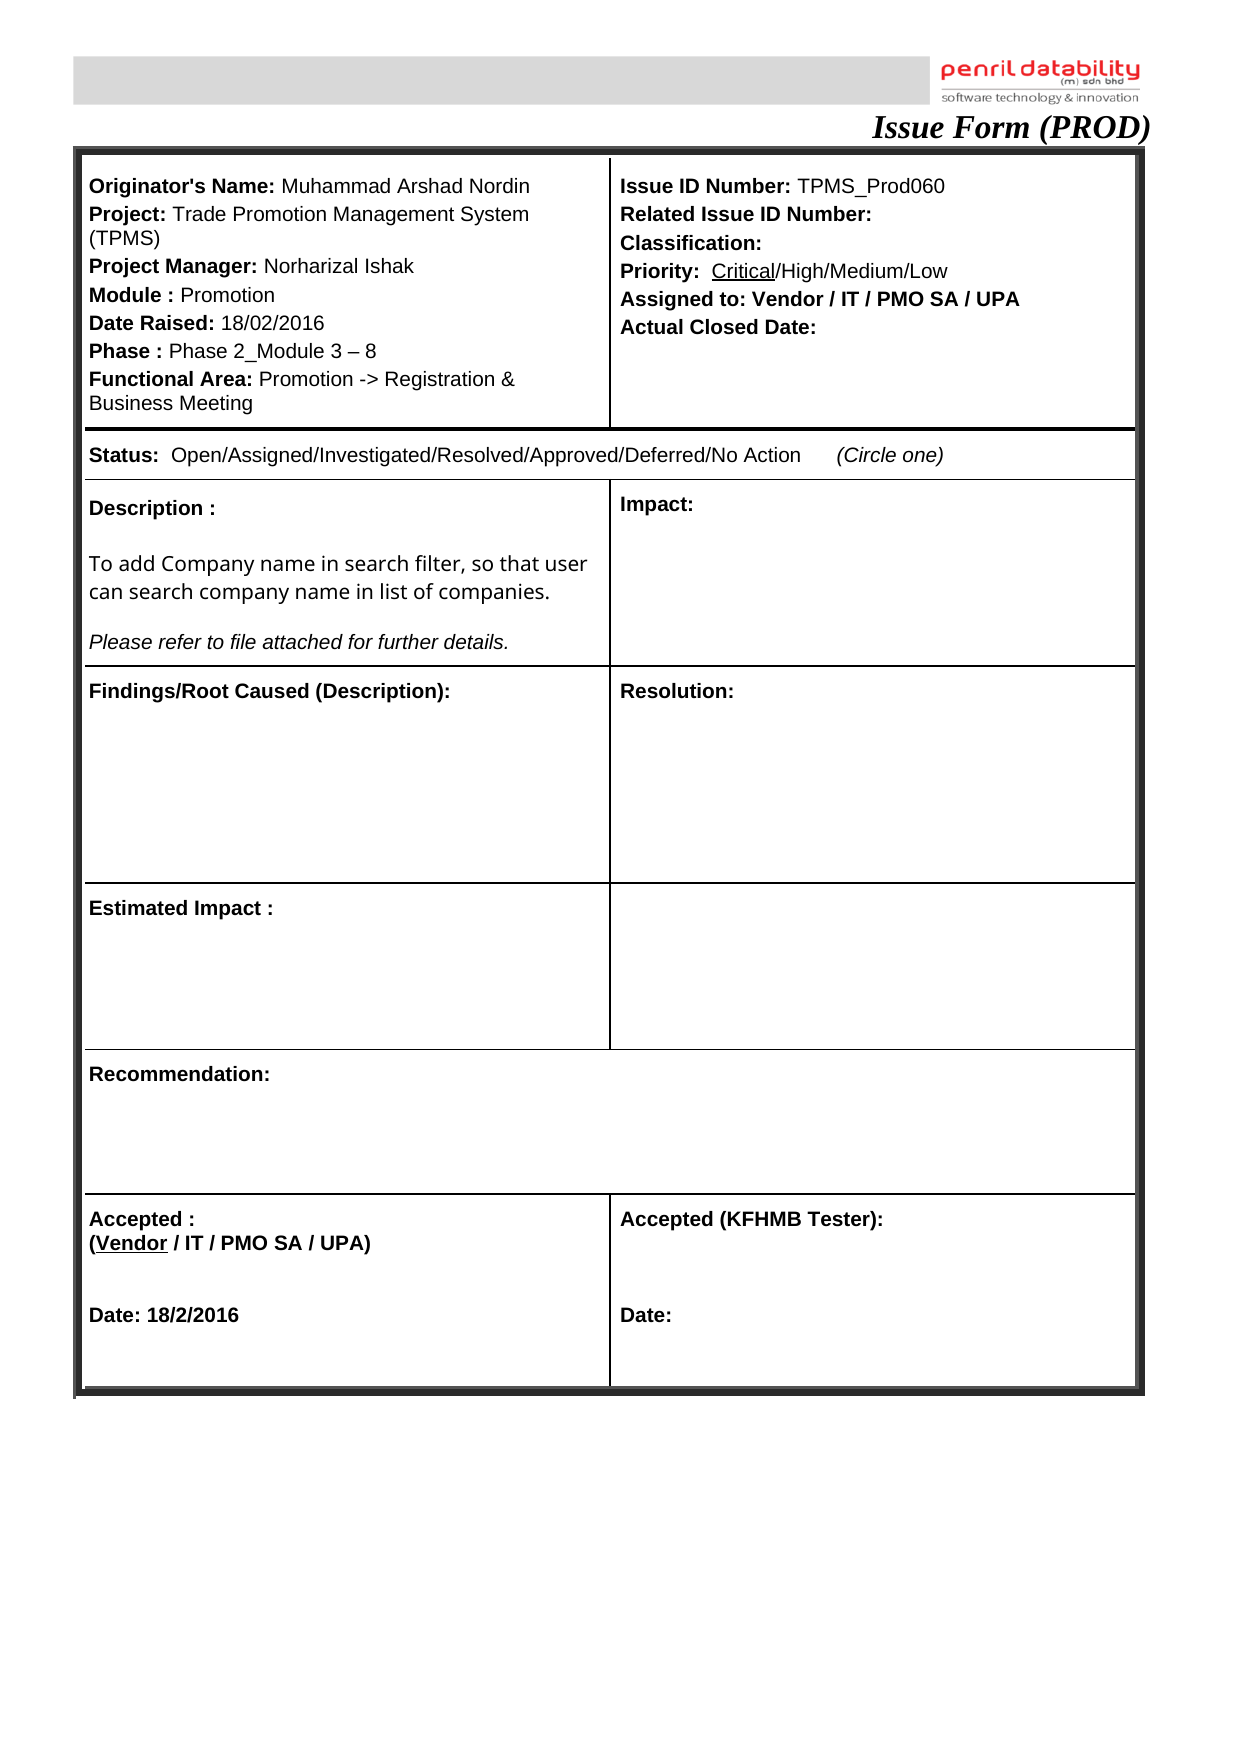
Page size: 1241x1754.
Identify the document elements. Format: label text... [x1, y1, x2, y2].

table_cell Impact: [611, 480, 1135, 665]
table_cell Resolution: [611, 667, 1135, 882]
table_cell Estimated Impact : [85, 884, 609, 1048]
table_cell Accepted : (Vendor / IT / PMO SA / UPA) Date: 18/2/2016 [85, 1195, 609, 1386]
table_cell Accepted (KFHMB Tester): Date: [611, 1195, 1135, 1386]
table_header Issue ID Number: TPMS_Prod060 Related Issue ID Number: Classification: Priority: Critical/High/Medium/Low Assigned to: Vendor / IT / PMO SA / UPA Actual Closed Date: [611, 158, 1135, 427]
text Issue Form (PROD) [89, 107, 1152, 146]
picture [929, 51, 1152, 108]
table_cell Status: Open/Assigned/Investigated/Resolved/Approved/Deferred/No Action (Circle one) [85, 431, 1135, 479]
table_cell Findings/Root Caused (Description): [85, 667, 609, 882]
table_cell Recommendation: [85, 1050, 1135, 1193]
table_cell Description : To add Company name in search filter, so that user can search company name in list of companies. Please refer to file attached for further details. [85, 480, 609, 665]
table_header Originator's Name: Muhammad Arshad Nordin Project: Trade Promotion Management System (TPMS) Project Manager: Norharizal Ishak Module : Promotion Date Raised: 18/02/2016 Phase : Phase 2_Module 3 – 8 Functional Area: Promotion -> Registration & Business Meeting [85, 158, 609, 427]
table_cell [611, 884, 1135, 1048]
